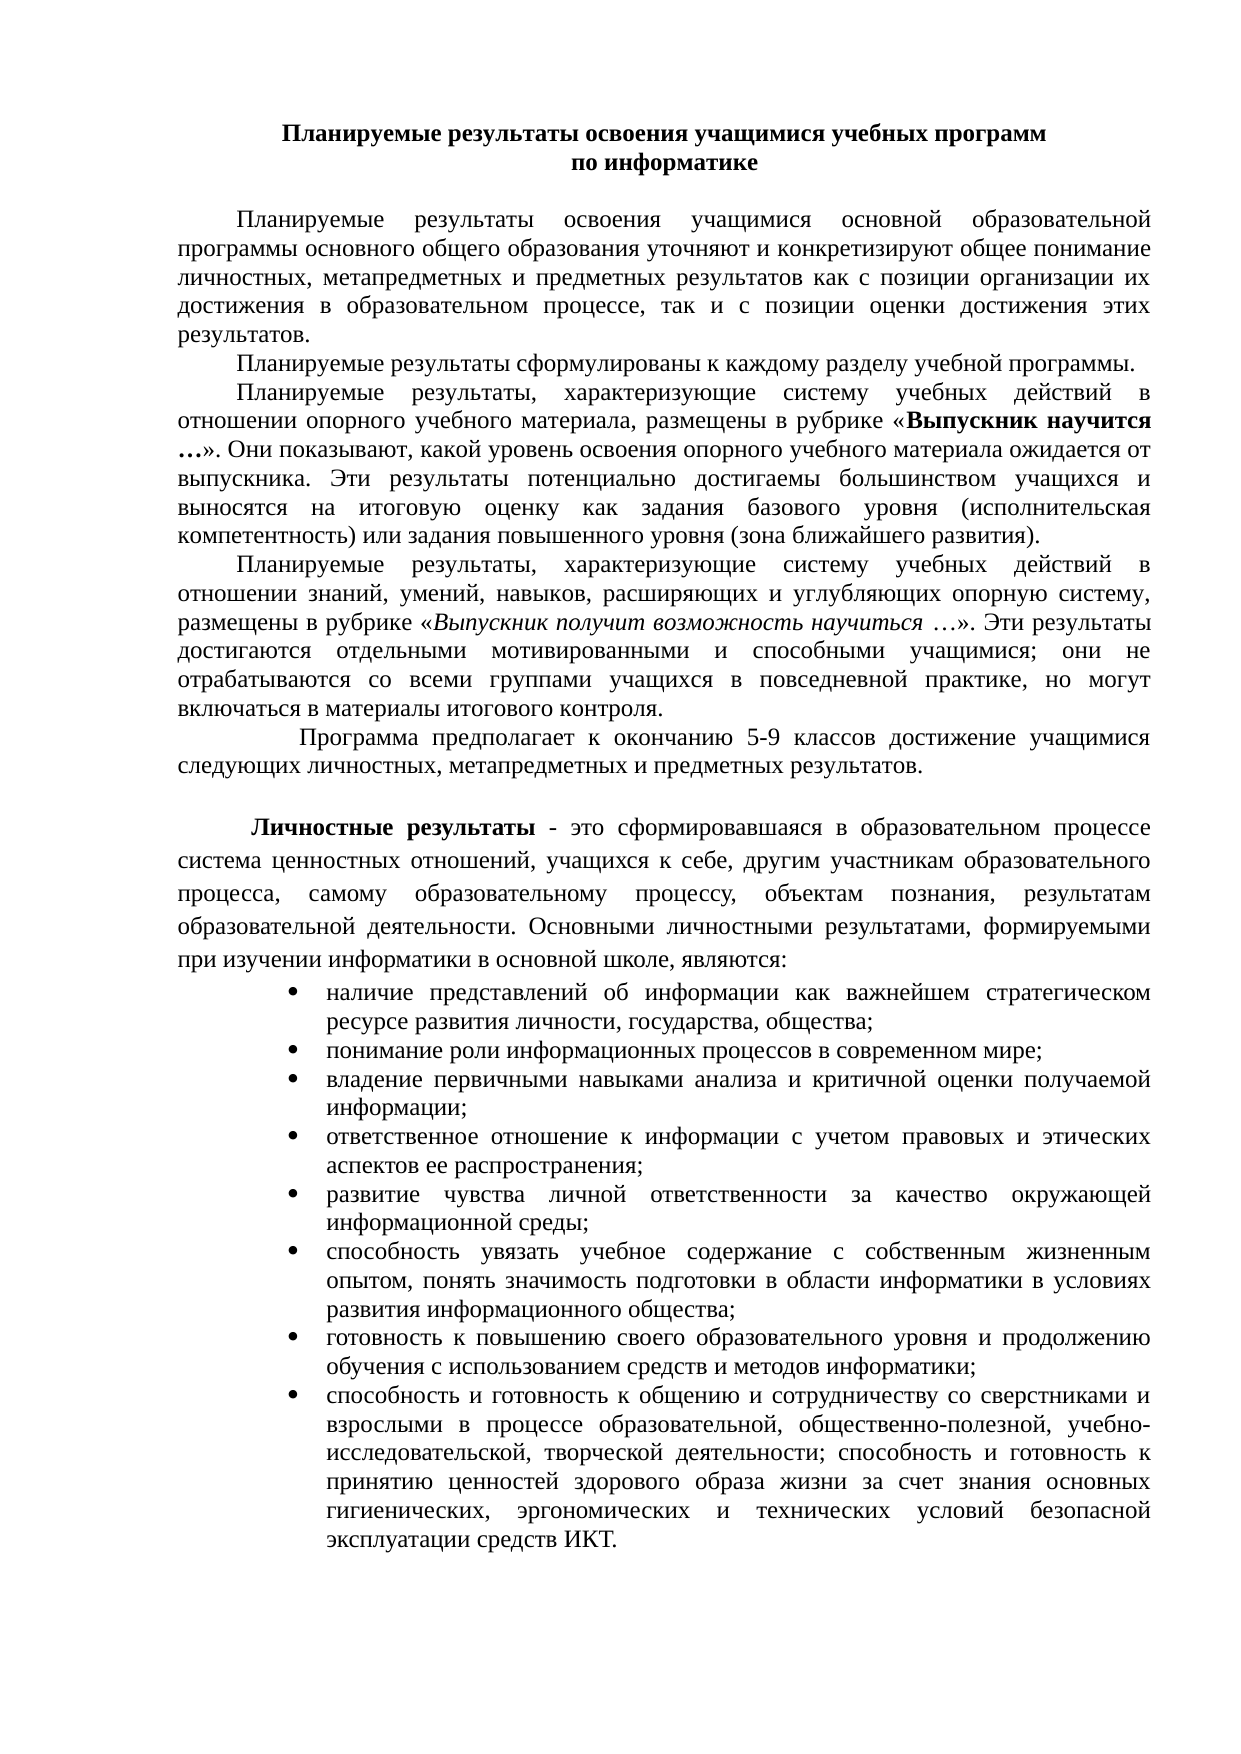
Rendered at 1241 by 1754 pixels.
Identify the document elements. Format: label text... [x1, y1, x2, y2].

list владение первичными навыками анализа и критичной оценки получаемой информации; [288, 1064, 1152, 1121]
list наличие представлений об информации как важнейшем стратегическом ресурсе развития личности, государства, общества; [288, 977, 1152, 1035]
list способность увязать учебное содержание с собственным жизненным опытом, понять значимость подготовки в области информатики в условиях развития информационного общества; [288, 1236, 1152, 1322]
list ответственное отношение к информации с учетом правовых и этических аспектов ее распространения; [288, 1121, 1152, 1179]
text Планируемые результаты сформулированы к каждому разделу учебной программы. [177, 348, 1152, 377]
text Планируемые результаты освоения учащимися учебных программ [177, 118, 1152, 147]
text Личностные результаты - это сформировавшаяся в образовательном процессе система ценностных отношений, учащихся к себе, другим участникам образовательного процесса, самому образовательному процессу, объектам познания, результатам образовательной деятельности. Основными личностными результатами, формируемыми при изучении информатики в основной школе, являются: [177, 812, 1152, 973]
list развитие чувства личной ответственности за качество окружающей информационной среды; [288, 1179, 1152, 1236]
text Планируемые результаты, характеризующие систему учебных действий в отношении опорного учебного материала, размещены в рубрике «Выпускник научится …». Они показывают, какой уровень освоения опорного учебного материала ожидается от выпускника. Эти результаты потенциально достигаемы большинством учащихся и выносятся на итоговую оценку как задания базового уровня (исполнительская компетентность) или задания повышенного уровня (зона ближайшего развития). [177, 377, 1152, 549]
text Планируемые результаты освоения учащимися основной образовательной программы основного общего образования уточняют и конкретизируют общее понимание личностных, метапредметных и предметных результатов как с позиции организации их достижения в образовательном процессе, так и с позиции оценки достижения этих результатов. [177, 204, 1152, 348]
list готовность к повышению своего образовательного уровня и продолжению обучения с использованием средств и методов информатики; [288, 1322, 1152, 1380]
text по информатике [177, 147, 1152, 176]
list понимание роли информационных процессов в современном мире; [288, 1035, 1152, 1064]
text Программа предполагает к окончанию 5-9 классов достижение учащимися следующих личностных, метапредметных и предметных результатов. [177, 722, 1152, 779]
text Планируемые результаты, характеризующие систему учебных действий в отношении знаний, умений, навыков, расширяющих и углубляющих опорную систему, размещены в рубрике «Выпускник получит возможность научиться …». Эти результаты достигаются отдельными мотивированными и способными учащимися; они не отрабатываются со всеми группами учащихся в повседневной практике, но могут включаться в материалы итогового контроля. [177, 549, 1152, 722]
list способность и готовность к общению и сотрудничеству со сверстниками и взрослыми в процессе образовательной, общественно-полезной, учебно-исследовательской, творческой деятельности; способность и готовность к принятию ценностей здорового образа жизни за счет знания основных гигиенических, эргономических и технических условий безопасной эксплуатации средств ИКТ. [288, 1380, 1152, 1552]
